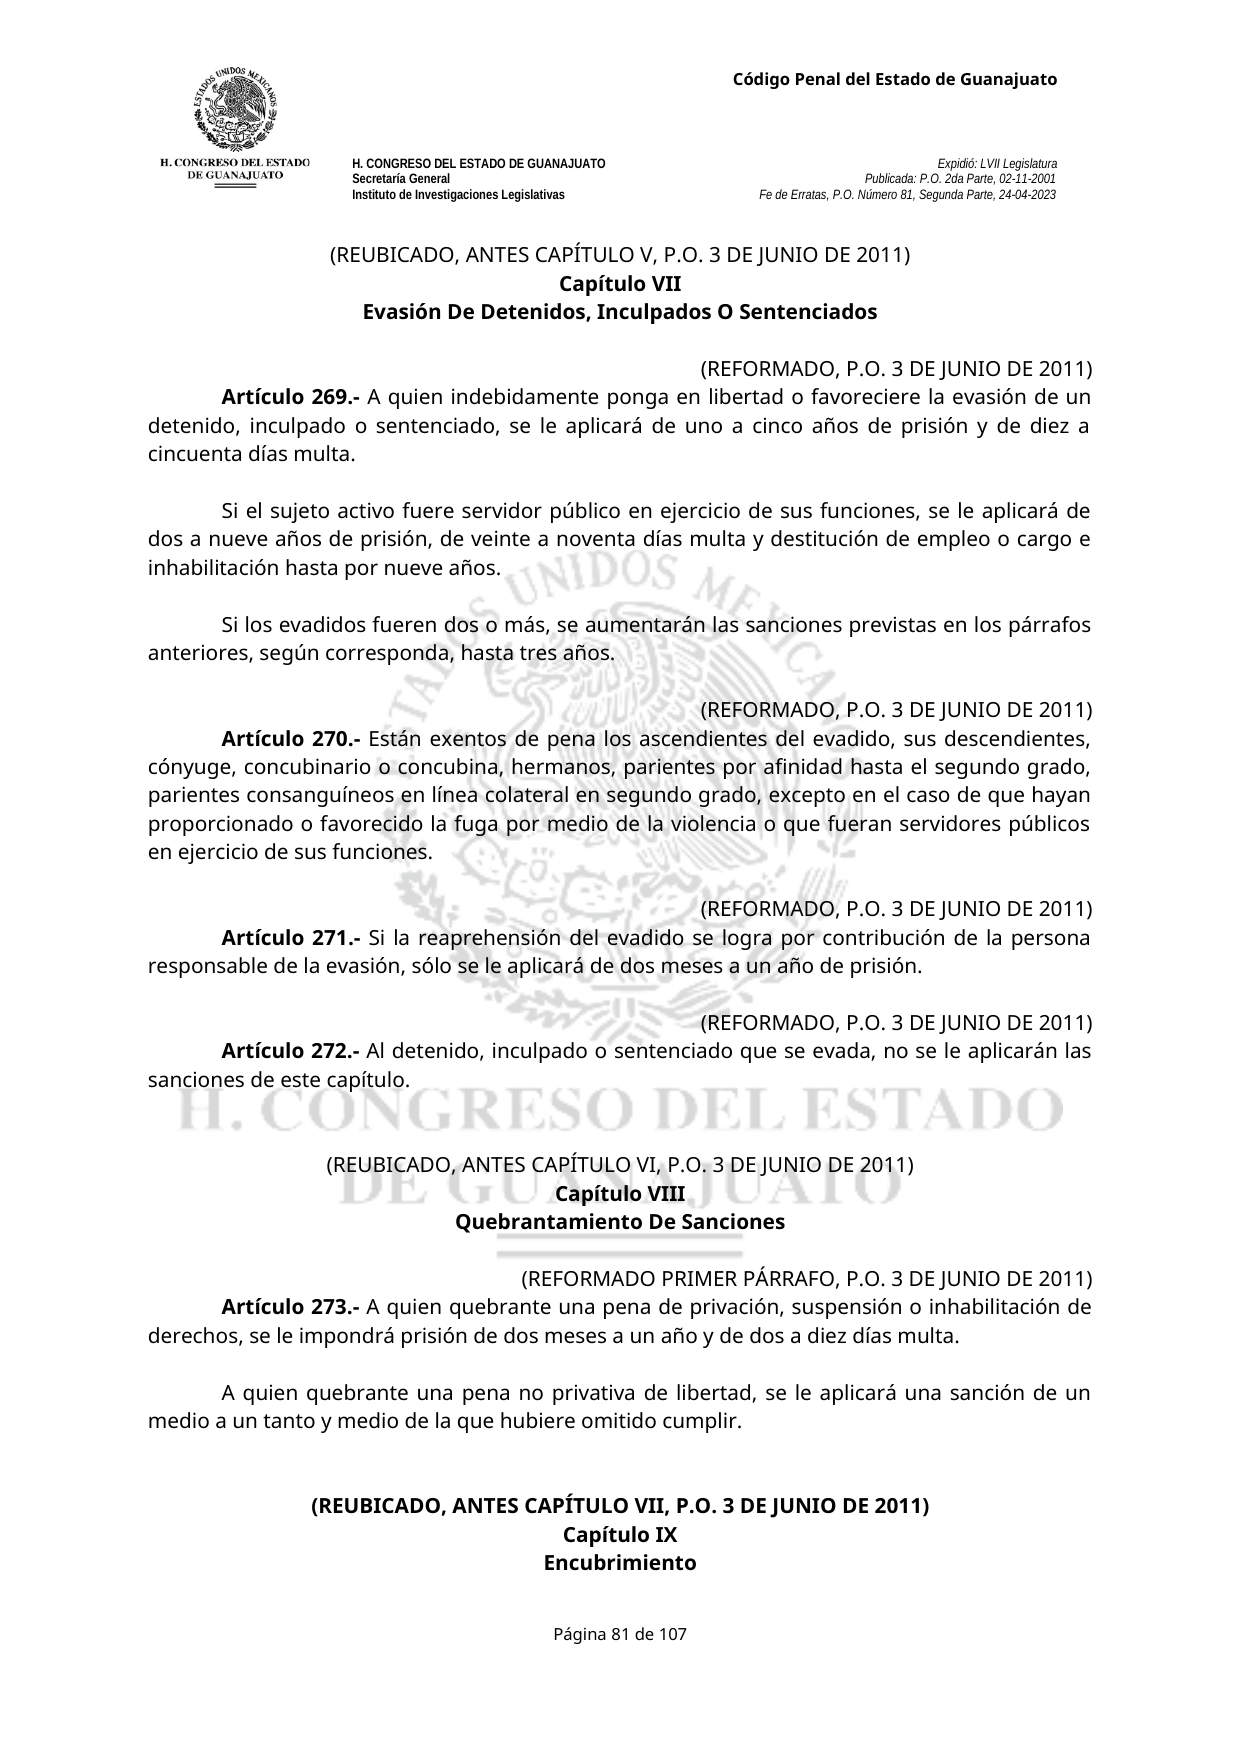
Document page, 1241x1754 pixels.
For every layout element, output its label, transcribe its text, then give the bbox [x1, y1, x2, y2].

text Artículo 273.- A quien quebrante una pena de privación, suspensión o inhabilitación de derechos, se le impondrá prisión de dos meses a un año y de dos a diez días multa. [148, 1292, 1092, 1349]
picture [160, 67, 310, 194]
text (REFORMADO, P.O. 3 DE JUNIO DE 2011) [148, 695, 1092, 724]
text Capítulo VII [148, 269, 1092, 297]
text (REFORMADO, P.O. 3 DE JUNIO DE 2011) [148, 354, 1092, 382]
text Evasión De Detenidos, Inculpados O Sentenciados [148, 297, 1092, 326]
text A quien quebrante una pena no privativa de libertad, se le aplicará una sanción de un medio a un tanto y medio de la que hubiere omitido cumplir. [148, 1378, 1092, 1434]
text Encubrimiento [148, 1548, 1092, 1577]
text Capítulo IX [148, 1520, 1092, 1548]
text (REFORMADO, P.O. 3 DE JUNIO DE 2011) [148, 894, 1092, 923]
text Artículo 271.- Si la reaprehensión del evadido se logra por contribución de la persona responsable de la evasión, sólo se le aplicará de dos meses a un año de prisión. [148, 923, 1092, 979]
text Artículo 269.- A quien indebidamente ponga en libertad o favoreciere la evasión de un detenido, inculpado o sentenciado, se le aplicará de uno a cinco años de prisión y de diez a cincuenta días multa. [148, 382, 1092, 468]
text Si los evadidos fueren dos o más, se aumentarán las sanciones previstas en los párrafos anteriores, según corresponda, hasta tres años. [148, 610, 1092, 667]
text (REUBICADO, ANTES CAPÍTULO VII, P.O. 3 DE JUNIO DE 2011) [148, 1491, 1092, 1520]
text Si el sujeto activo fuere servidor público en ejercicio de sus funciones, se le aplicará de dos a nueve años de prisión, de veinte a noventa días multa y destitución de empleo o cargo e inhabilitación hasta por nueve años. [148, 496, 1092, 581]
text (REUBICADO, ANTES CAPÍTULO VI, P.O. 3 DE JUNIO DE 2011) [148, 1150, 1092, 1179]
text (REFORMADO PRIMER PÁRRAFO, P.O. 3 DE JUNIO DE 2011) [148, 1264, 1092, 1292]
text (REUBICADO, ANTES CAPÍTULO V, P.O. 3 DE JUNIO DE 2011) [148, 240, 1092, 269]
text Artículo 270.- Están exentos de pena los ascendientes del evadido, sus descendientes, cónyuge, concubinario o concubina, hermanos, parientes por afinidad hasta el segundo grado, parientes consanguíneos en línea colateral en segundo grado, excepto en el caso de que hayan proporcionado o favorecido la fuga por medio de la violencia o que fueran servidores públicos en ejercicio de sus funciones. [148, 724, 1092, 866]
text Quebrantamiento De Sanciones [148, 1207, 1092, 1236]
text (REFORMADO, P.O. 3 DE JUNIO DE 2011) [148, 1008, 1092, 1036]
text Capítulo VIII [148, 1179, 1092, 1207]
text Artículo 272.- Al detenido, inculpado o sentenciado que se evada, no se le aplicarán las sanciones de este capítulo. [148, 1036, 1092, 1093]
